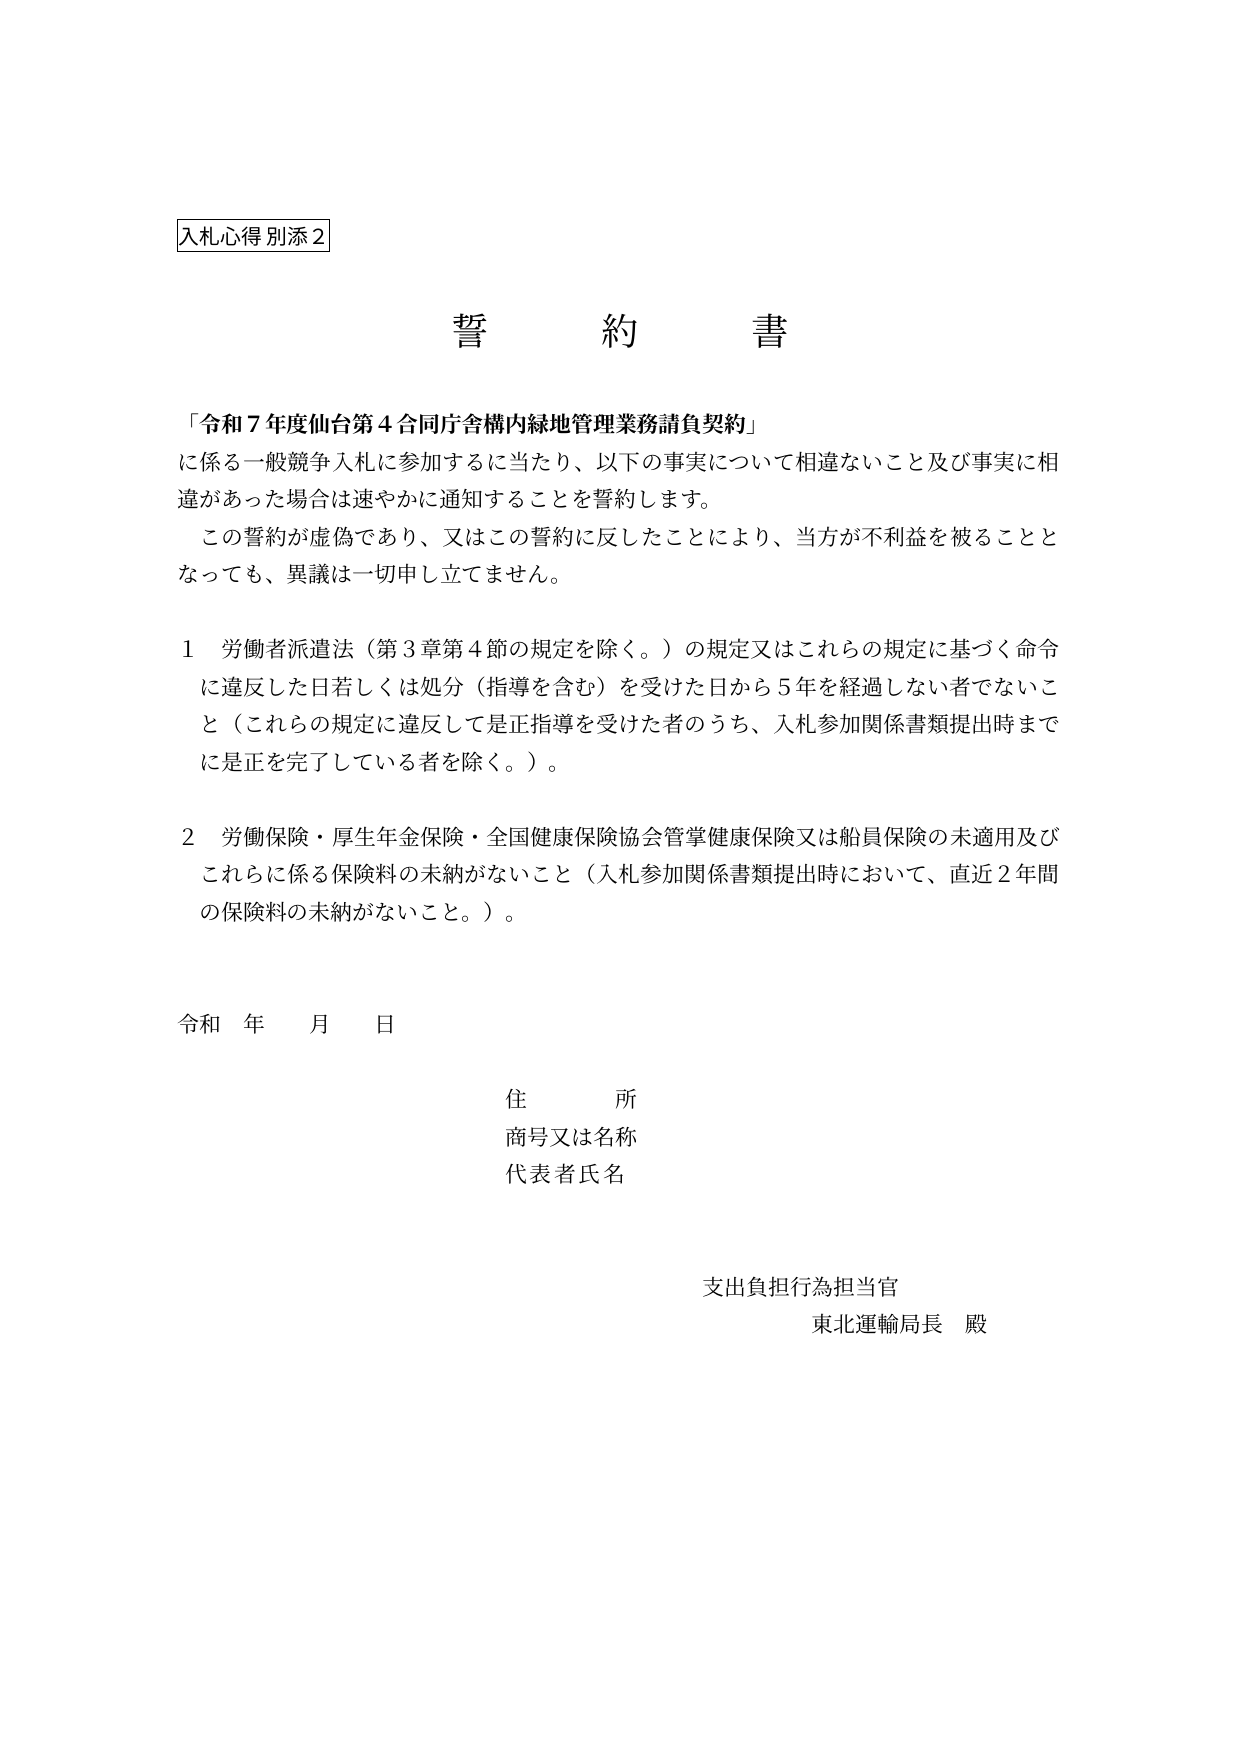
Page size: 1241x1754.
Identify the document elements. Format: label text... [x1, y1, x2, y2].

text 東北運輸局長 殿 [177, 1304, 1063, 1342]
text １ 労働者派遣法（第３章第４節の規定を除く。）の規定又はこれらの規定に基づく命令に違反した日若しくは処分（指導を含む）を受けた日から５年を経過しない者でないこと（これらの規定に違反して是正指導を受けた者のうち、入札参加関係書類提出時までに是正を完了している者を除く。）。 [177, 629, 1063, 779]
text 住 所 [177, 1079, 1063, 1117]
text この誓約が虚偽であり、又はこの誓約に反したことにより、当方が不利益を被ることとなっても、異議は一切申し立てません。 [177, 517, 1063, 592]
text 令和 年 月 日 [177, 1004, 1063, 1042]
text 商号又は名称 [177, 1117, 1063, 1154]
text 代表者氏名 [177, 1154, 1063, 1192]
text 入札心得 別添２ [177, 217, 1063, 254]
text 「令和７年度仙台第４合同庁舎構内緑地管理業務請負契約」 [177, 404, 1063, 442]
text 誓 約 書 [177, 292, 1063, 367]
text ２ 労働保険・厚生年金保険・全国健康保険協会管掌健康保険又は船員保険の未適用及びこれらに係る保険料の未納がないこと（入札参加関係書類提出時において、直近２年間の保険料の未納がないこと。）。 [177, 817, 1063, 929]
text に係る一般競争入札に参加するに当たり、以下の事実について相違ないこと及び事実に相違があった場合は速やかに通知することを誓約します。 [177, 442, 1063, 517]
text 支出負担行為担当官 [199, 1267, 1063, 1304]
